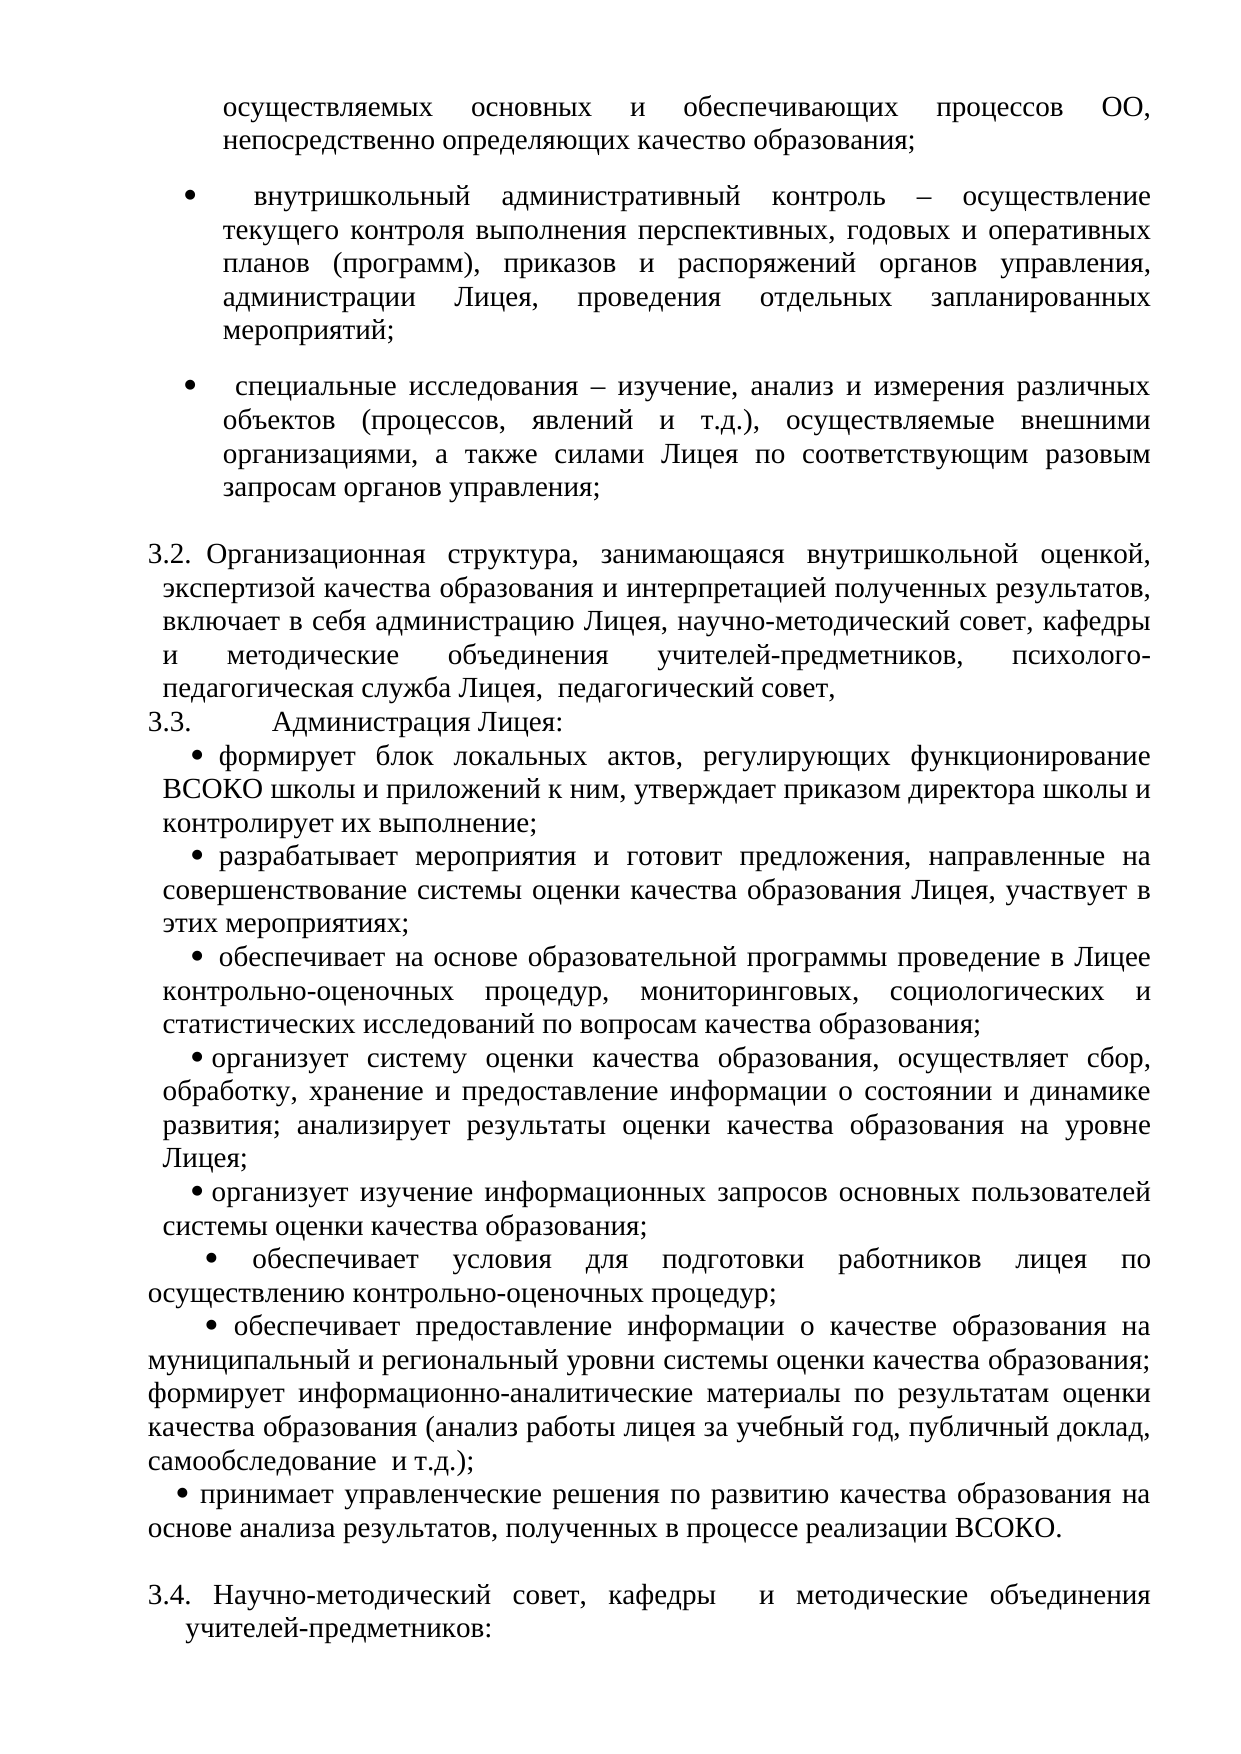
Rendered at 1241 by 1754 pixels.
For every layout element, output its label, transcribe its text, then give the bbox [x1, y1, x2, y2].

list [185, 89, 1152, 156]
text 3.2. Организационная структура, занимающаяся внутришкольной оценкой, экспертизой качества образования и интерпретацией полученных результатов, включает в себя администрацию Лицея, научно-методический совет, кафедры и методические объединения учителей-предметников, психолого-педагогическая служба Лицея, педагогический совет, [148, 536, 1152, 704]
text  обеспечивает на основе образовательной программы проведение в Лицее контрольно-оценочных процедур, мониторинговых, социологических и статистических исследований по вопросам качества образования; [162, 939, 1152, 1040]
text 3.4. Научно-методический совет, кафедры и методические объединения учителей-предметников: [148, 1577, 1152, 1644]
text  разрабатывает мероприятия и готовит предложения, направленные на совершенствование системы оценки качества образования Лицея, участвует в этих мероприятиях; [162, 838, 1152, 939]
text  обеспечивает предоставление информации о качестве образования на муниципальный и региональный уровни системы оценки качества образования; формирует информационно-аналитические материалы по результатам оценки качества образования (анализ работы лицея за учебный год, публичный доклад, самообследование и т.д.); [148, 1308, 1152, 1476]
list специальные исследования – изучение, анализ и измерения различных объектов (процессов, явлений и т.д.), осуществляемые внешними организациями, а также силами Лицея по соответствующим разовым запросам органов управления; [185, 368, 1152, 503]
text 3.3. Администрация Лицея: [148, 704, 1152, 738]
text  формирует блок локальных актов, регулирующих функционирование ВСОКО школы и приложений к ним, утверждает приказом директора школы и контролирует их выполнение; [162, 738, 1152, 838]
text  организует изучение информационных запросов основных пользователей системы оценки качества образования; [162, 1174, 1152, 1241]
list внутришкольный административный контроль – осуществление текущего контроля выполнения перспективных, годовых и оперативных планов (программ), приказов и распоряжений органов управления, администрации Лицея, проведения отдельных запланированных мероприятий; [185, 178, 1152, 346]
text  обеспечивает условия для подготовки работников лицея по осуществлению контрольно-оценочных процедур; [148, 1241, 1152, 1308]
text  организует систему оценки качества образования, осуществляет сбор, обработку, хранение и предоставление информации о состоянии и динамике развития; анализирует результаты оценки качества образования на уровне Лицея; [162, 1040, 1152, 1174]
text  принимает управленческие решения по развитию качества образования на основе анализа результатов, полученных в процессе реализации ВСОКО. [148, 1476, 1152, 1543]
